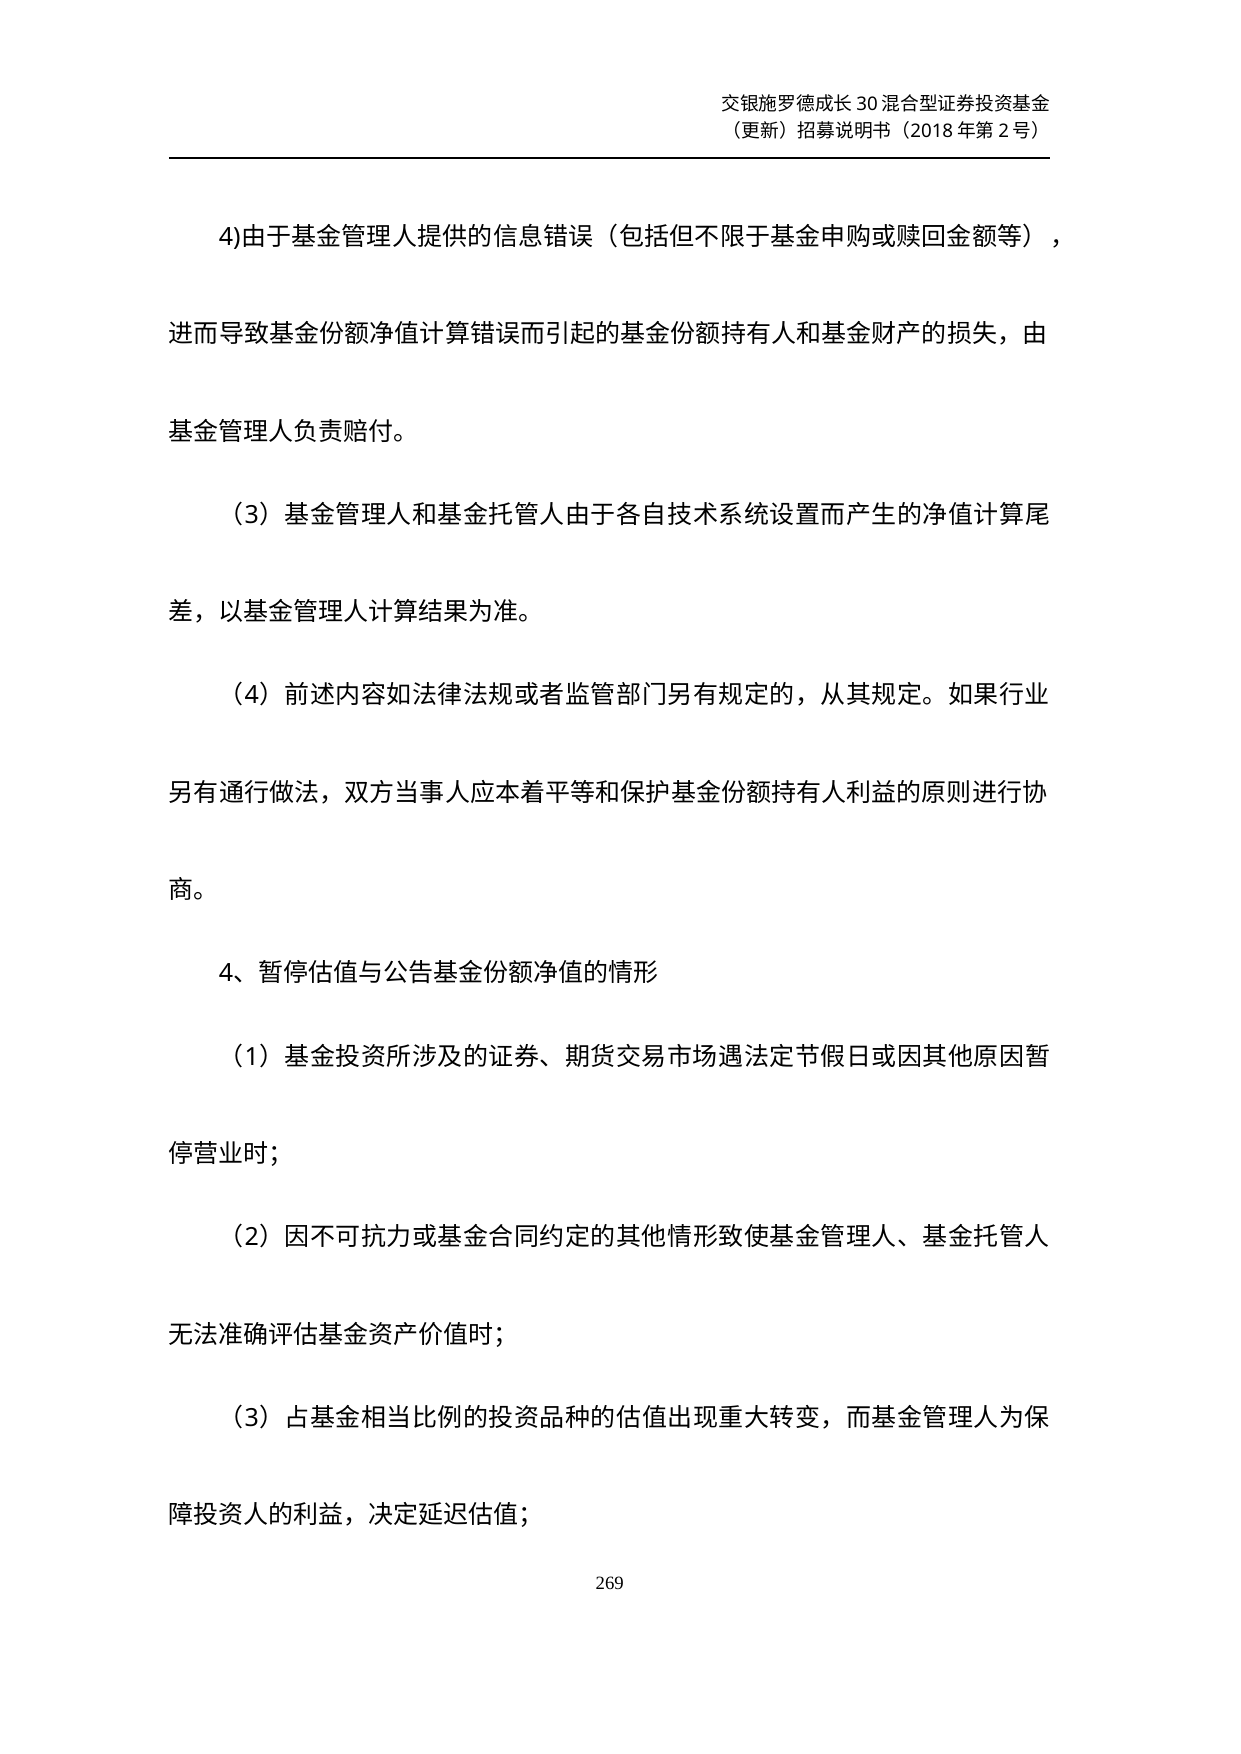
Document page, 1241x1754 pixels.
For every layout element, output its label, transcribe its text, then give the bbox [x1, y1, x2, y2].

text （2）因不可抗力或基金合同约定的其他情形致使基金管理人、基金托管人无法准确评估基金资产价值时； [169, 1202, 1050, 1365]
text （1）基金投资所涉及的证券、期货交易市场遇法定节假日或因其他原因暂停营业时； [169, 1022, 1050, 1184]
text （3）基金管理人和基金托管人由于各自技术系统设置而产生的净值计算尾差，以基金管理人计算结果为准。 [169, 480, 1050, 642]
text （3）占基金相当比例的投资品种的估值出现重大转变，而基金管理人为保障投资人的利益，决定延迟估值； [169, 1383, 1050, 1545]
text 4、暂停估值与公告基金份额净值的情形 [169, 938, 1050, 1003]
text （4）前述内容如法律法规或者监管部门另有规定的，从其规定。如果行业另有通行做法，双方当事人应本着平等和保护基金份额持有人利益的原则进行协商。 [169, 660, 1050, 920]
text 4)由于基金管理人提供的信息错误（包括但不限于基金申购或赎回金额等），进而导致基金份额净值计算错误而引起的基金份额持有人和基金财产的损失，由基金管理人负责赔付。 [169, 202, 1050, 462]
